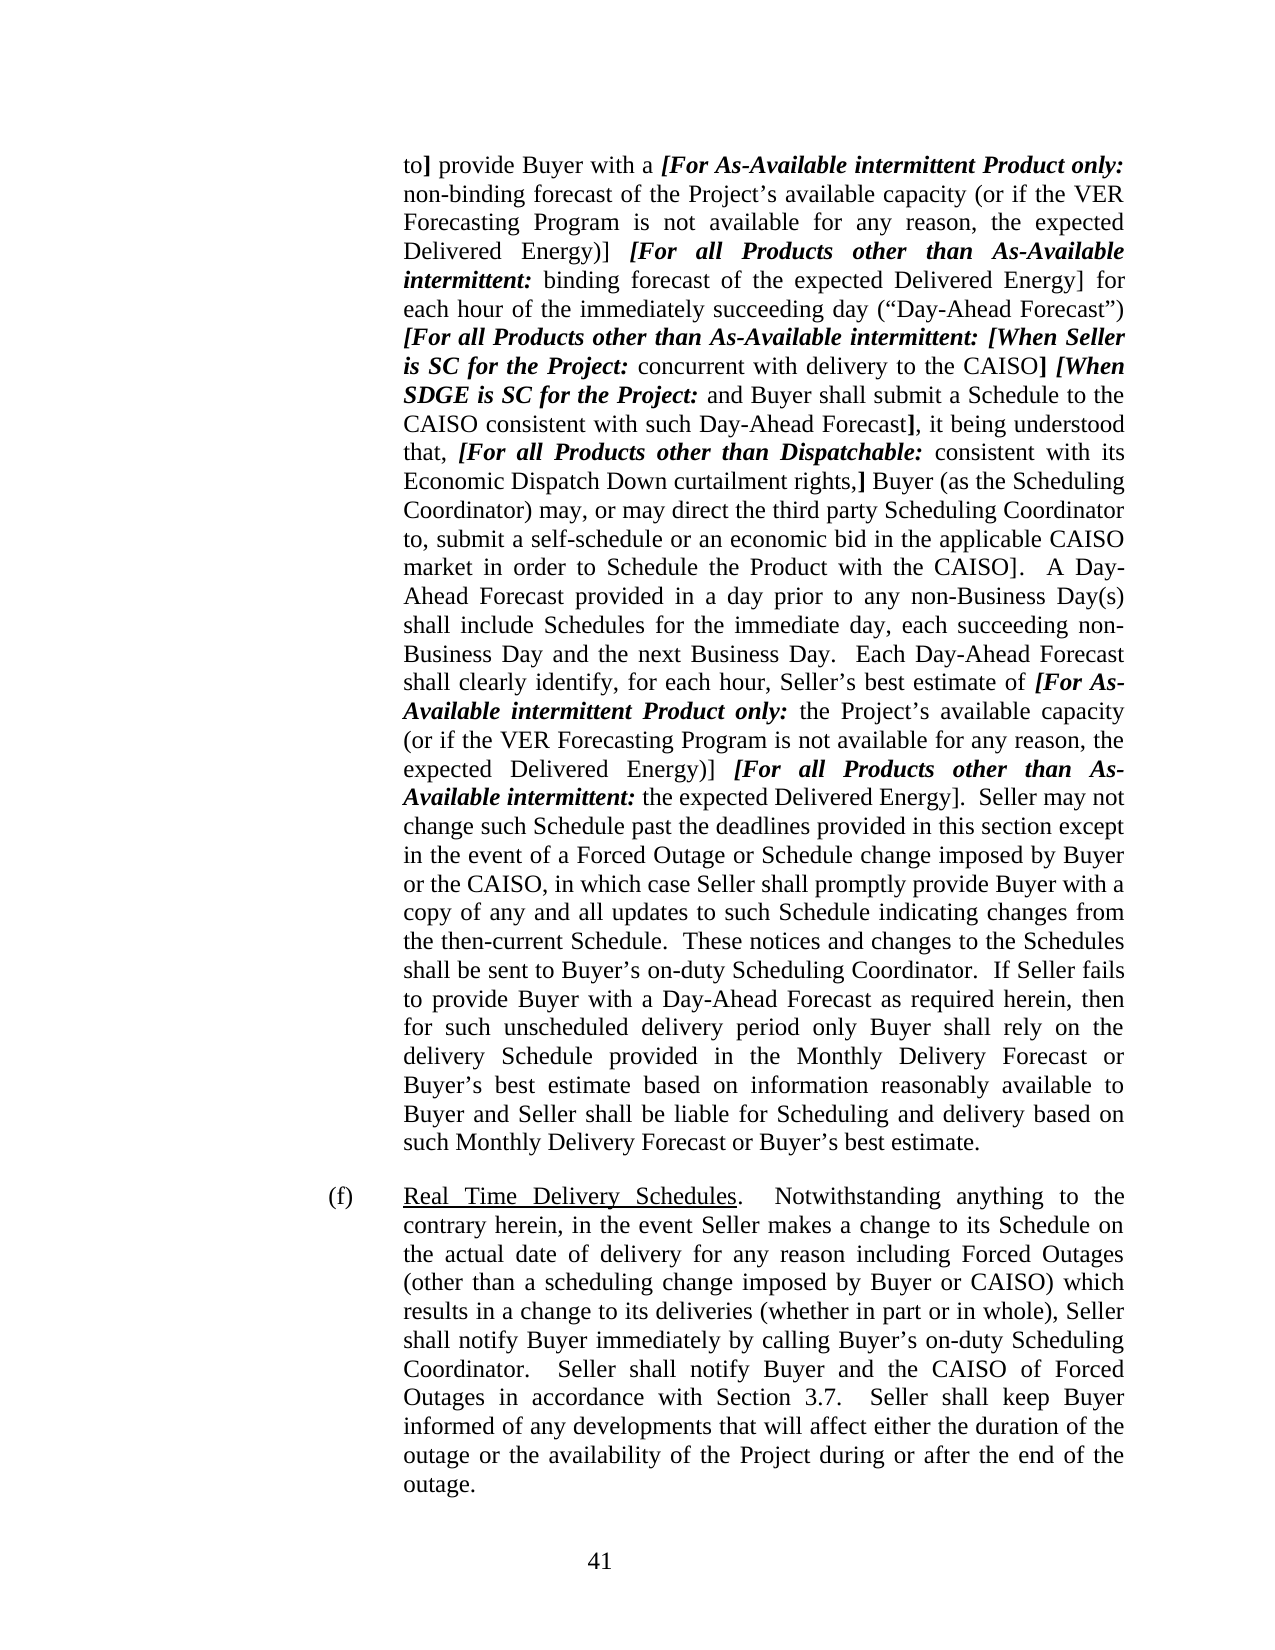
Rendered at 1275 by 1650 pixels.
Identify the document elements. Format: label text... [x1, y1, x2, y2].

subtitle Real Time Delivery Schedules. Notwithstanding anything to the contrary herein, in the event Seller makes a change to its Schedule on the actual date of delivery for any reason including Forced Outages (other than a scheduling change imposed by Buyer or CAISO) which results in a change to its deliveries (whether in part or in whole), Seller shall notify Buyer immediately by calling Buyer’s on-duty Scheduling Coordinator. Seller shall notify Buyer and the CAISO of Forced Outages in accordance with Section 3.7. Seller shall keep Buyer informed of any developments that will affect either the duration of the outage or the availability of the Project during or after the end of the outage. [328, 1181, 1125, 1497]
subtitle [328, 150, 1125, 1156]
